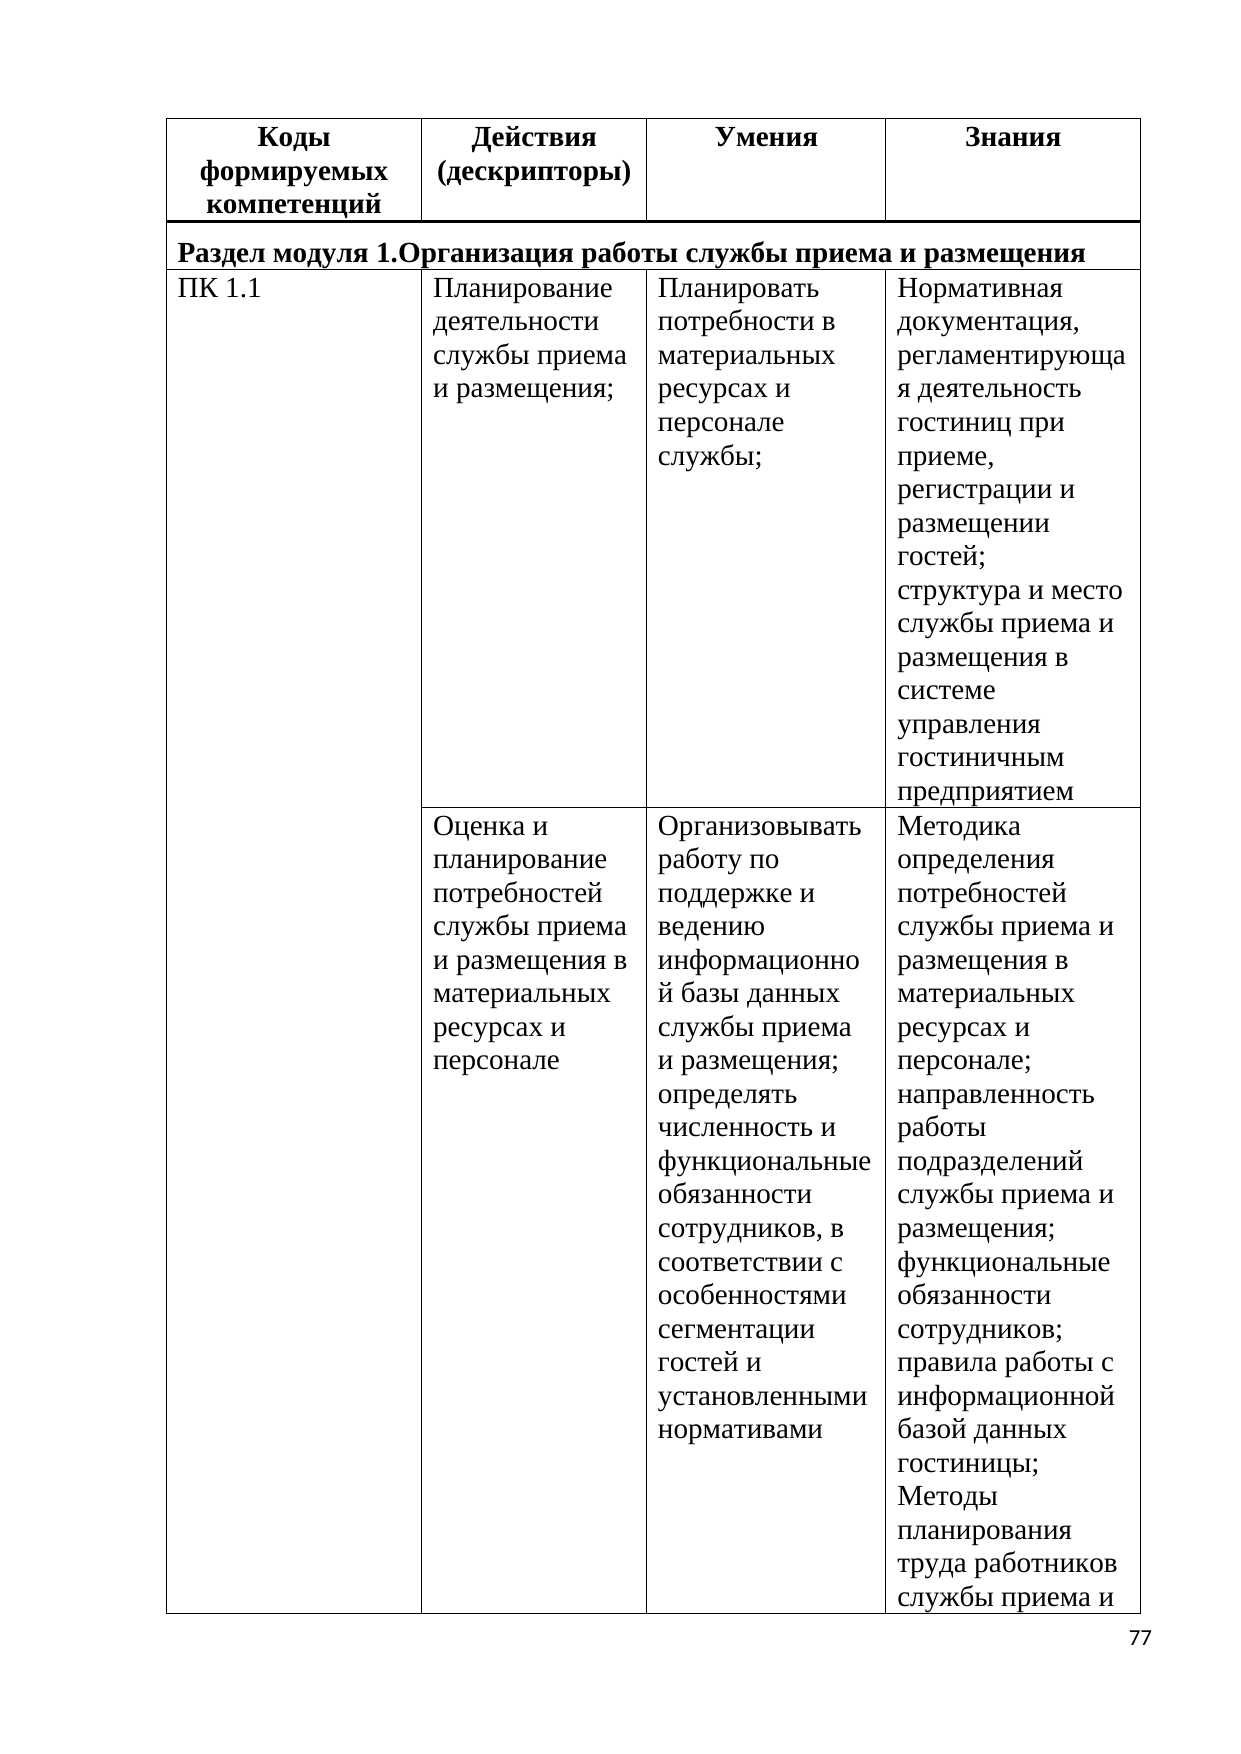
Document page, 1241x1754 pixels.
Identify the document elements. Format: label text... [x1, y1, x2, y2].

table_cell Нормативная документация, регламентирующая деятельность гостиниц при приеме, регистрации и размещении гостей; структура и место службы приема и размещения в системе управления гостиничным предприятием [886, 270, 1140, 807]
table_cell Планирование деятельности службы приема и размещения; [422, 270, 646, 807]
table_cell Раздел модуля 1.Организация работы службы приема и размещения [167, 223, 1140, 269]
table_header Знания [886, 119, 1140, 220]
table_header Действия (дескрипторы) [422, 119, 646, 220]
table_cell ПК 1.1 [167, 270, 421, 1613]
table_header Умения [647, 119, 885, 220]
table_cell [886, 808, 1140, 1613]
table_header Коды формируемых компетенций [167, 119, 421, 220]
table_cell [422, 808, 646, 1613]
table_cell Планировать потребности в материальных ресурсах и персонале службы; [647, 270, 885, 807]
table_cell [647, 808, 885, 1613]
